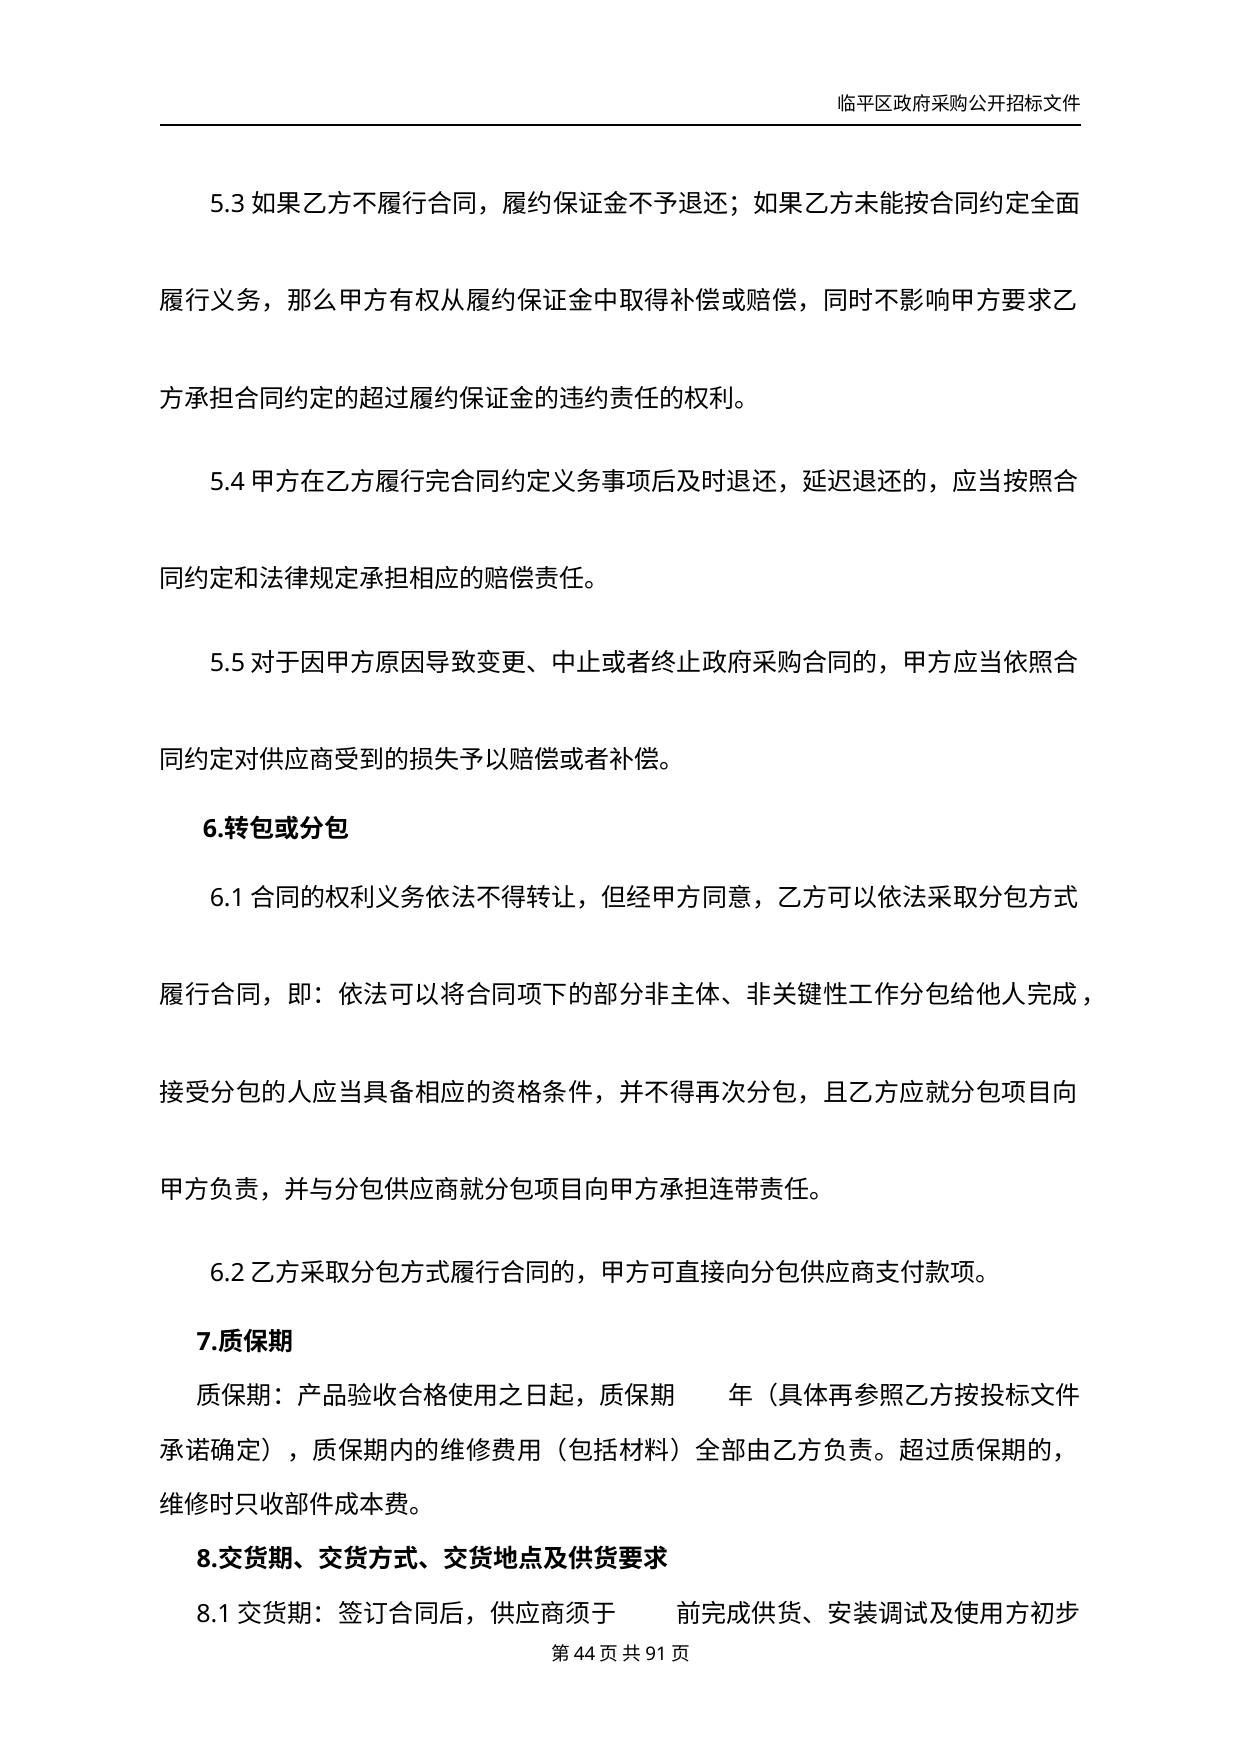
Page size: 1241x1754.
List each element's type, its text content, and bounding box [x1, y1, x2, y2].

text 6.转包或分包 [159, 808, 1081, 844]
text 质保期：产品验收合格使用之日起，质保期 年（具体再参照乙方按投标文件承诺确定），质保期内的维修费用（包括材料）全部由乙方负责。超过质保期的，维修时只收部件成本费。 [159, 1376, 1081, 1521]
text 5.5对于因甲方原因导致变更、中止或者终止政府采购合同的，甲方应当依照合同约定对供应商受到的损失予以赔偿或者补偿。 [159, 628, 1081, 790]
text 8.交货期、交货方式、交货地点及供货要求 [159, 1539, 1081, 1575]
text 5.3 如果乙方不履行合同，履约保证金不予退还；如果乙方未能按合同约定全面履行义务，那么甲方有权从履约保证金中取得补偿或赔偿，同时不影响甲方要求乙方承担合同约定的超过履约保证金的违约责任的权利。 [159, 169, 1081, 429]
text 6.2乙方采取分包方式履行合同的，甲方可直接向分包供应商支付款项。 [159, 1238, 1081, 1303]
text 6.1合同的权利义务依法不得转让，但经甲方同意，乙方可以依法采取分包方式履行合同，即：依法可以将合同项下的部分非主体、非关键性工作分包给他人完成，接受分包的人应当具备相应的资格条件，并不得再次分包，且乙方应就分包项目向甲方负责，并与分包供应商就分包项目向甲方承担连带责任。 [159, 863, 1081, 1220]
text 5.4甲方在乙方履行完合同约定义务事项后及时退还，延迟退还的，应当按照合同约定和法律规定承担相应的赔偿责任。 [159, 447, 1081, 609]
text 7.质保期 [159, 1321, 1081, 1358]
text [159, 1593, 1081, 1629]
